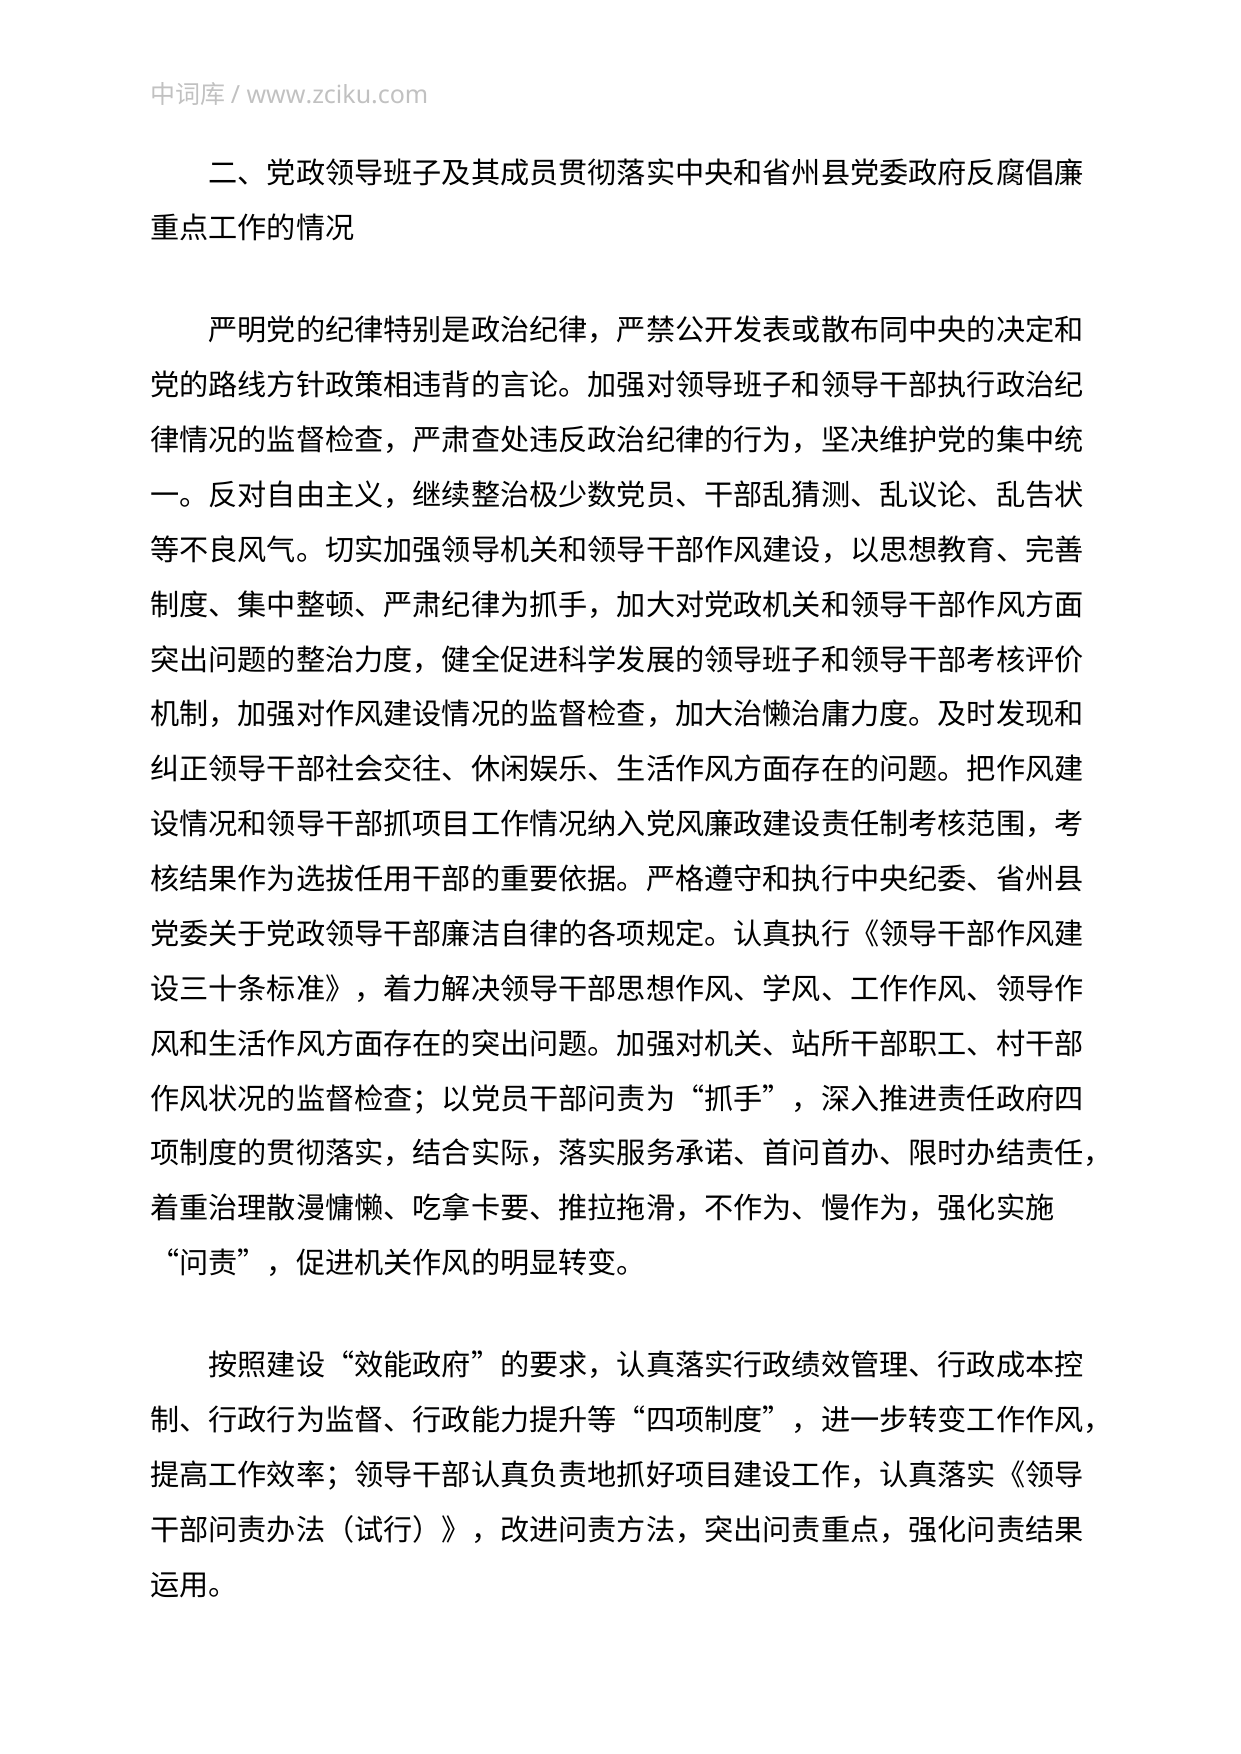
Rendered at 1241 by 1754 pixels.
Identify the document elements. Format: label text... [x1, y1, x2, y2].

text 严明党的纪律特别是政治纪律，严禁公开发表或散布同中央的决定和党的路线方针政策相违背的言论。加强对领导班子和领导干部执行政治纪律情况的监督检查，严肃查处违反政治纪律的行为，坚决维护党的集中统一。反对自由主义，继续整治极少数党员、干部乱猜测、乱议论、乱告状等不良风气。切实加强领导机关和领导干部作风建设，以思想教育、完善制度、集中整顿、严肃纪律为抓手，加大对党政机关和领导干部作风方面突出问题的整治力度，健全促进科学发展的领导班子和领导干部考核评价机制，加强对作风建设情况的监督检查，加大治懒治庸力度。及时发现和纠正领导干部社会交往、休闲娱乐、生活作风方面存在的问题。把作风建设情况和领导干部抓项目工作情况纳入党风廉政建设责任制考核范围，考核结果作为选拔任用干部的重要依据。严格遵守和执行中央纪委、省州县党委关于党政领导干部廉洁自律的各项规定。认真执行《领导干部作风建设三十条标准》，着力解决领导干部思想作风、学风、工作作风、领导作风和生活作风方面存在的突出问题。加强对机关、站所干部职工、村干部作风状况的监督检查；以党员干部问责为“抓手”，深入推进责任政府四项制度的贯彻落实，结合实际，落实服务承诺、首问首办、限时办结责任，着重治理散漫慵懒、吃拿卡要、推拉拖滑，不作为、慢作为，强化实施“问责”，促进机关作风的明显转变。 [150, 307, 1090, 1282]
text 按照建设“效能政府”的要求，认真落实行政绩效管理、行政成本控制、行政行为监督、行政能力提升等“四项制度”，进一步转变工作作风，提高工作效率；领导干部认真负责地抓好项目建设工作，认真落实《领导干部问责办法（试行）》，改进问责方法，突出问责重点，强化问责结果运用。 [150, 1342, 1090, 1603]
text 二、党政领导班子及其成员贯彻落实中央和省州县党委政府反腐倡廉重点工作的情况 [150, 150, 1090, 247]
